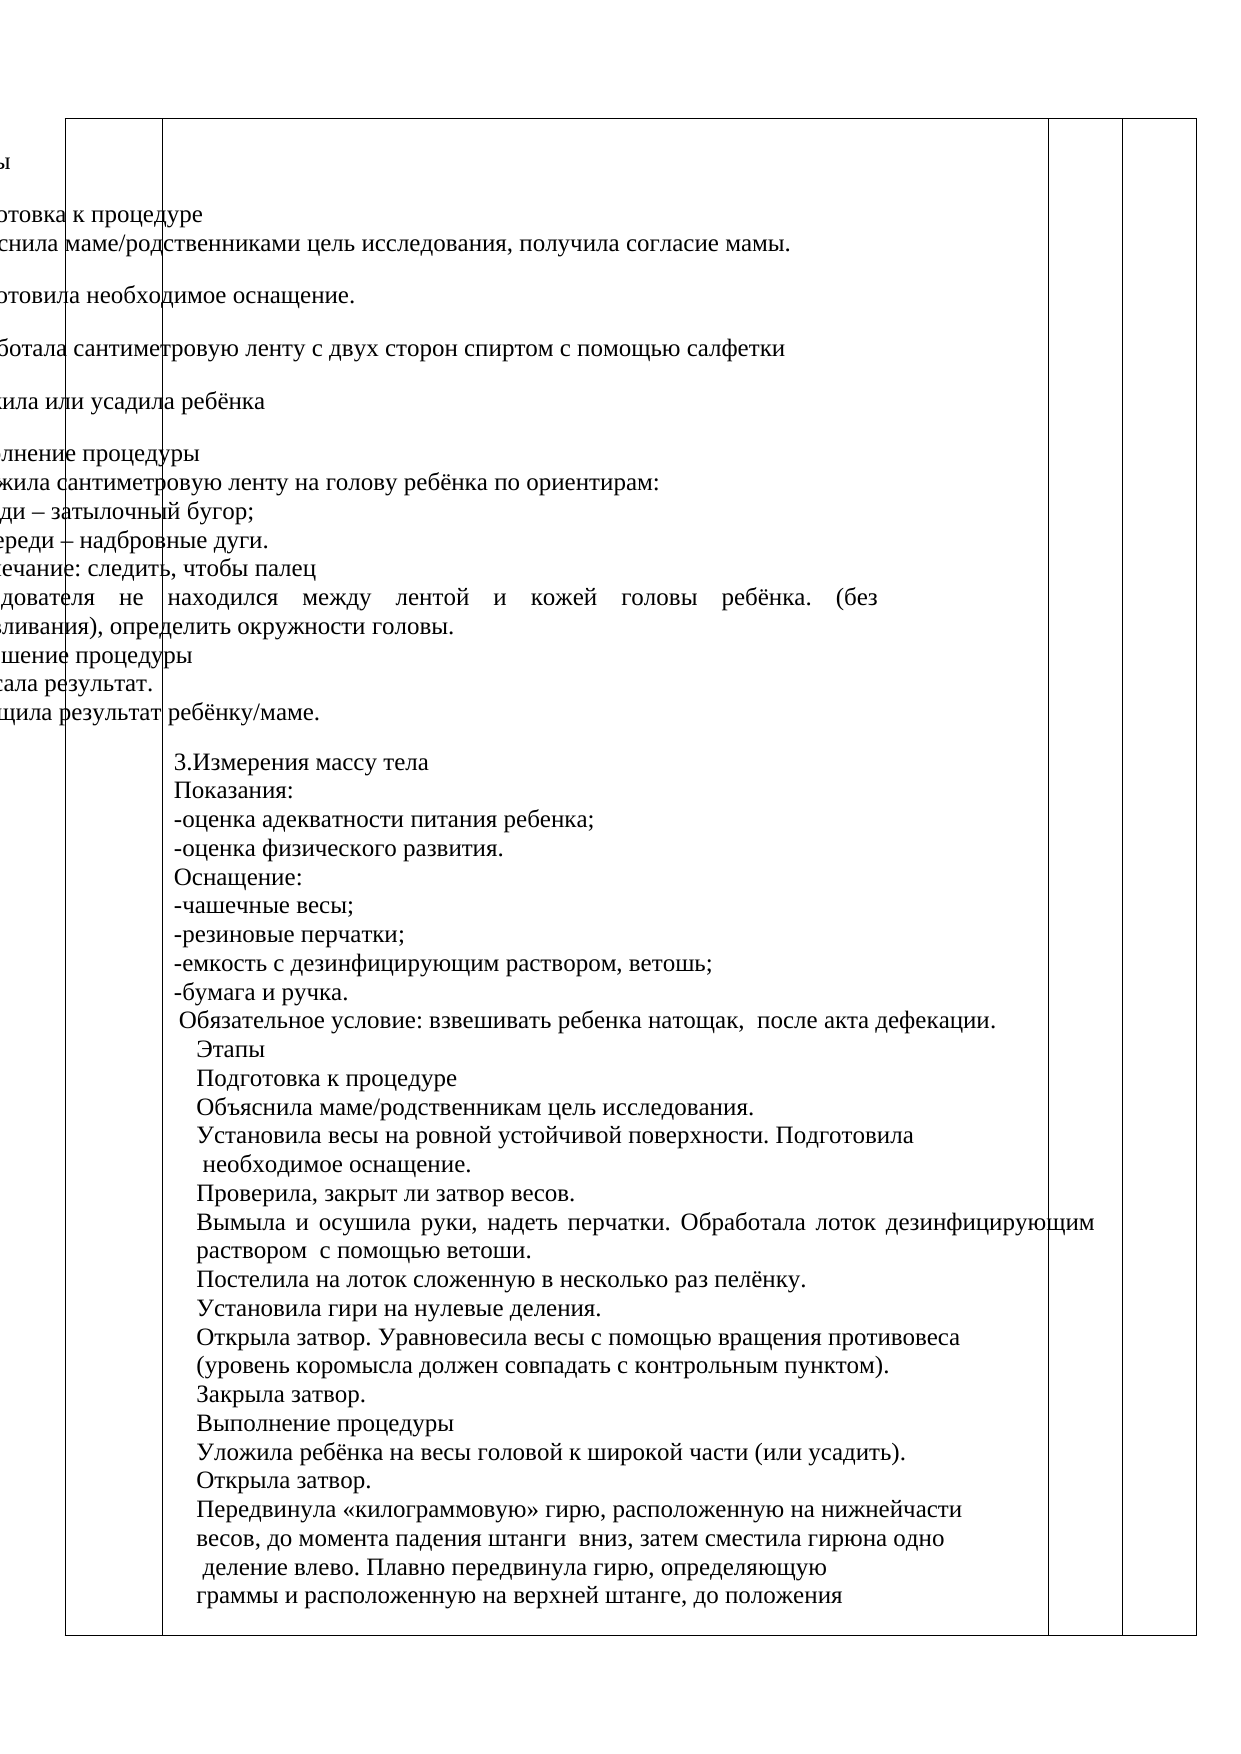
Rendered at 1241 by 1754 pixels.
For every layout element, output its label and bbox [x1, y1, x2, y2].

table_cell [1123, 119, 1196, 1635]
table_cell [1049, 119, 1122, 1635]
table_cell [163, 119, 1048, 1635]
table_cell [66, 119, 162, 1635]
